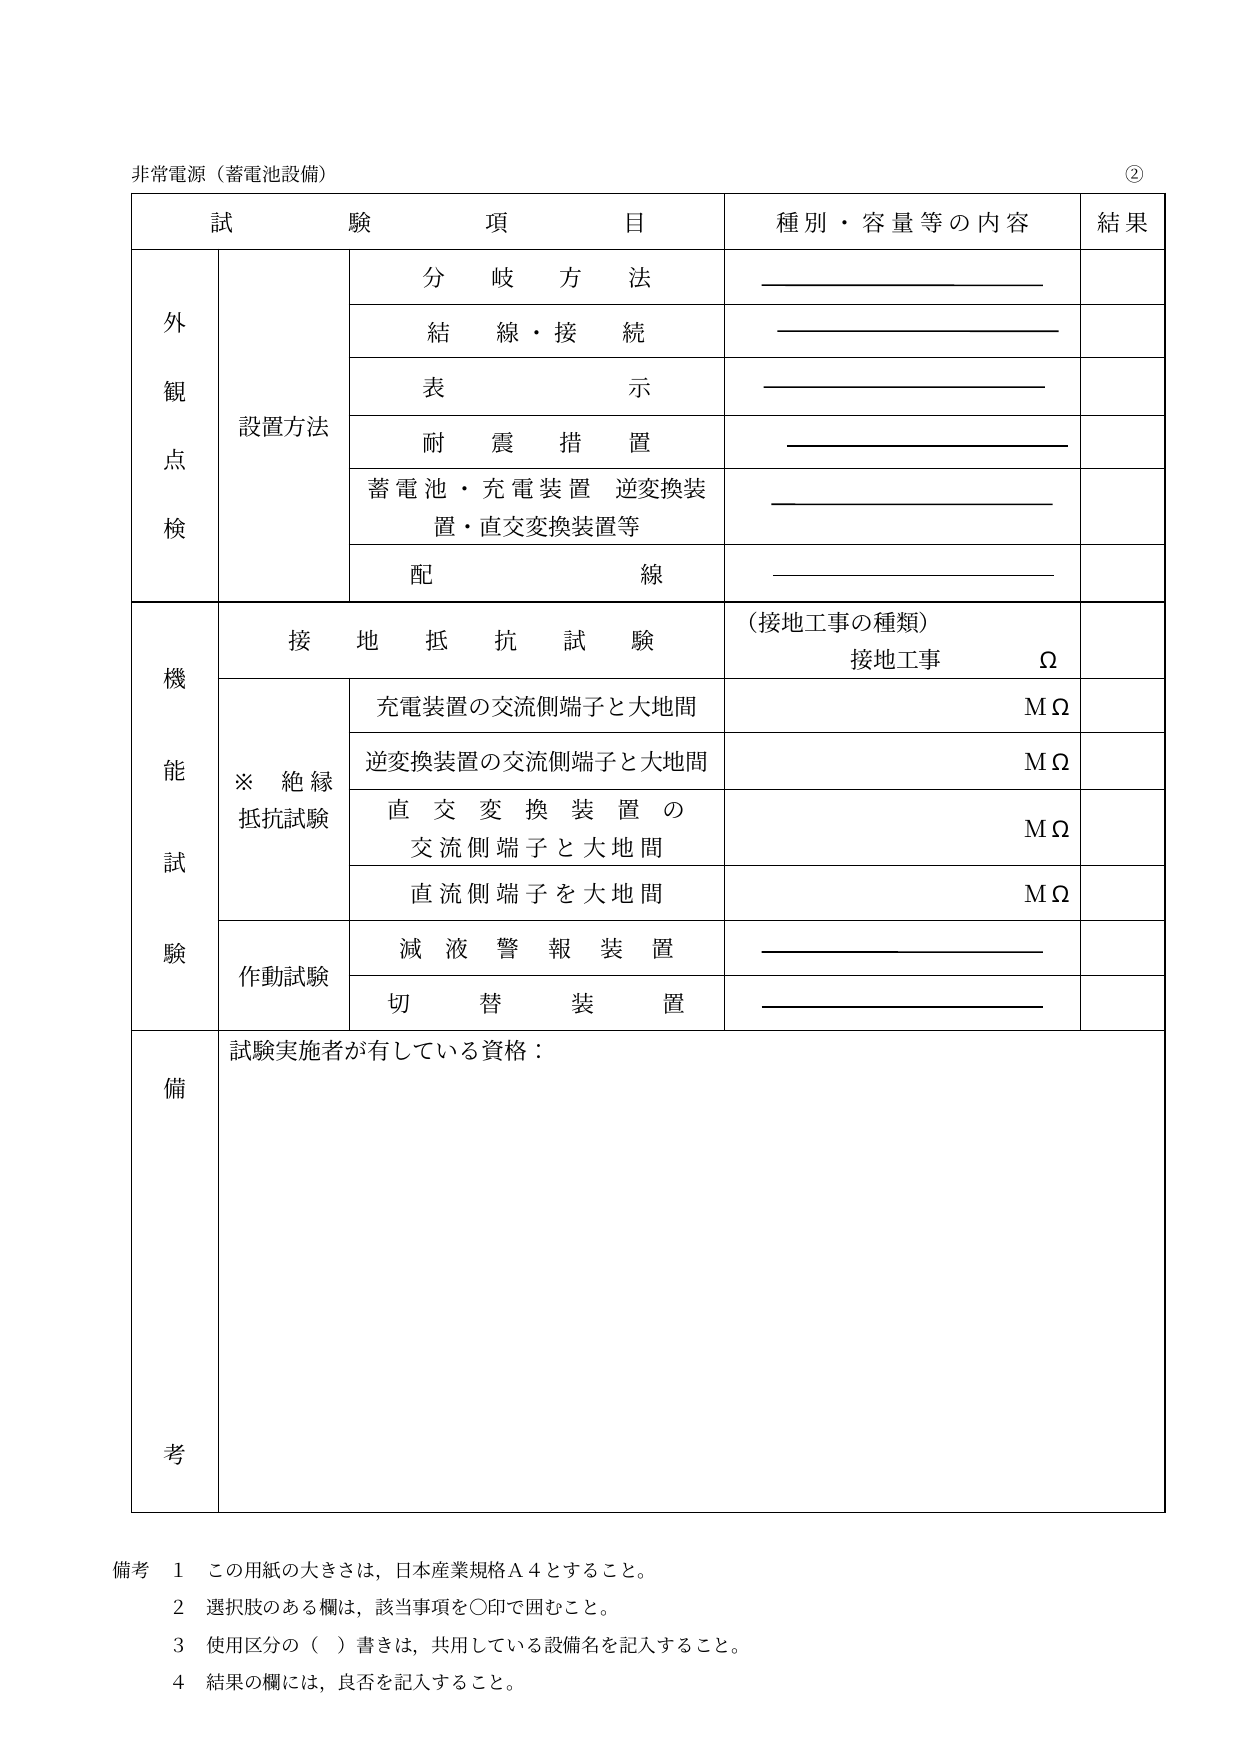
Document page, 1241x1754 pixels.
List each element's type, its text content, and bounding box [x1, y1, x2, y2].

table_cell 備 考 [132, 1031, 218, 1512]
table_cell [1081, 416, 1164, 468]
table_cell [725, 469, 1080, 544]
table_cell 充電装置の交流側端子と大地間 [350, 679, 724, 732]
table_cell 作動試験 [219, 921, 349, 1030]
table_cell 表 示 [350, 358, 724, 414]
table_cell [1081, 679, 1164, 732]
table_cell [725, 976, 1080, 1030]
table_cell 絶 縁 抵抗試験 [219, 679, 349, 919]
table_cell [1081, 305, 1164, 357]
table_cell [1081, 866, 1164, 919]
table_cell [1081, 469, 1164, 544]
table_header 結 果 [1081, 194, 1164, 248]
table_cell 機 能 試 験 [132, 603, 218, 1030]
table_cell 分 岐 方 法 [350, 250, 724, 304]
table_cell ＭΩ [725, 679, 1080, 732]
table_cell [1081, 545, 1164, 601]
table_cell [1081, 250, 1164, 304]
table_cell [1081, 976, 1164, 1030]
table_cell 接 地 抵 抗 試 験 [219, 603, 724, 677]
table_cell [1081, 790, 1164, 865]
table_cell （接地工事の種類） 接地工事 Ω [725, 603, 1080, 677]
table_header 種 別 ・ 容 量 等 の 内 容 [725, 194, 1080, 248]
table_cell [1081, 603, 1164, 677]
table_cell ＭΩ [725, 733, 1080, 789]
table_cell 逆変換装置の交流側端子と大地間 [350, 733, 724, 789]
table_cell 結 線 ・ 接 続 [350, 305, 724, 357]
text 非常電源（蓄電池設備） ② [131, 155, 1144, 193]
table_cell 配 線 [350, 545, 724, 601]
table_cell [725, 358, 1080, 414]
table_cell 切 替 装 置 [350, 976, 724, 1030]
table_cell [725, 305, 1080, 357]
table_cell 蓄 電 池 ・ 充 電 装 置 逆変換装置・直交変換装置等 [350, 469, 724, 544]
table_cell [725, 416, 1080, 468]
table_header 試 験 項 目 [132, 194, 724, 248]
table_cell [1081, 358, 1164, 414]
text ２ 選択肢のある欄は，該当事項を○印で囲むこと。 [94, 1588, 1144, 1626]
text 備考 １ この用紙の大きさは，日本産業規格Ａ４とすること。 [94, 1551, 1144, 1588]
table_cell 直 交 変 換 装 置 の 交 流 側 端 子 と 大 地 間 [350, 790, 724, 865]
table_cell [725, 545, 1080, 601]
table_cell 外 観 点 検 [132, 250, 218, 601]
table_cell 設置方法 [219, 250, 349, 601]
table_cell 直 流 側 端 子 を 大 地 間 [350, 866, 724, 919]
table_cell [1081, 733, 1164, 789]
table_cell [725, 921, 1080, 975]
table_cell 試験実施者が有している資格： [219, 1031, 1164, 1512]
table_cell ＭΩ [725, 866, 1080, 919]
text ４ 結果の欄には，良否を記入すること。 [94, 1663, 1144, 1701]
table_cell ＭΩ [725, 790, 1080, 865]
table_cell 減 液 警 報 装 置 [350, 921, 724, 975]
table_cell [725, 250, 1080, 304]
table_cell [1081, 921, 1164, 975]
text ３ 使用区分の（ ）書きは，共用している設備名を記入すること。 [94, 1626, 1144, 1663]
table_cell 耐 震 措 置 [350, 416, 724, 468]
